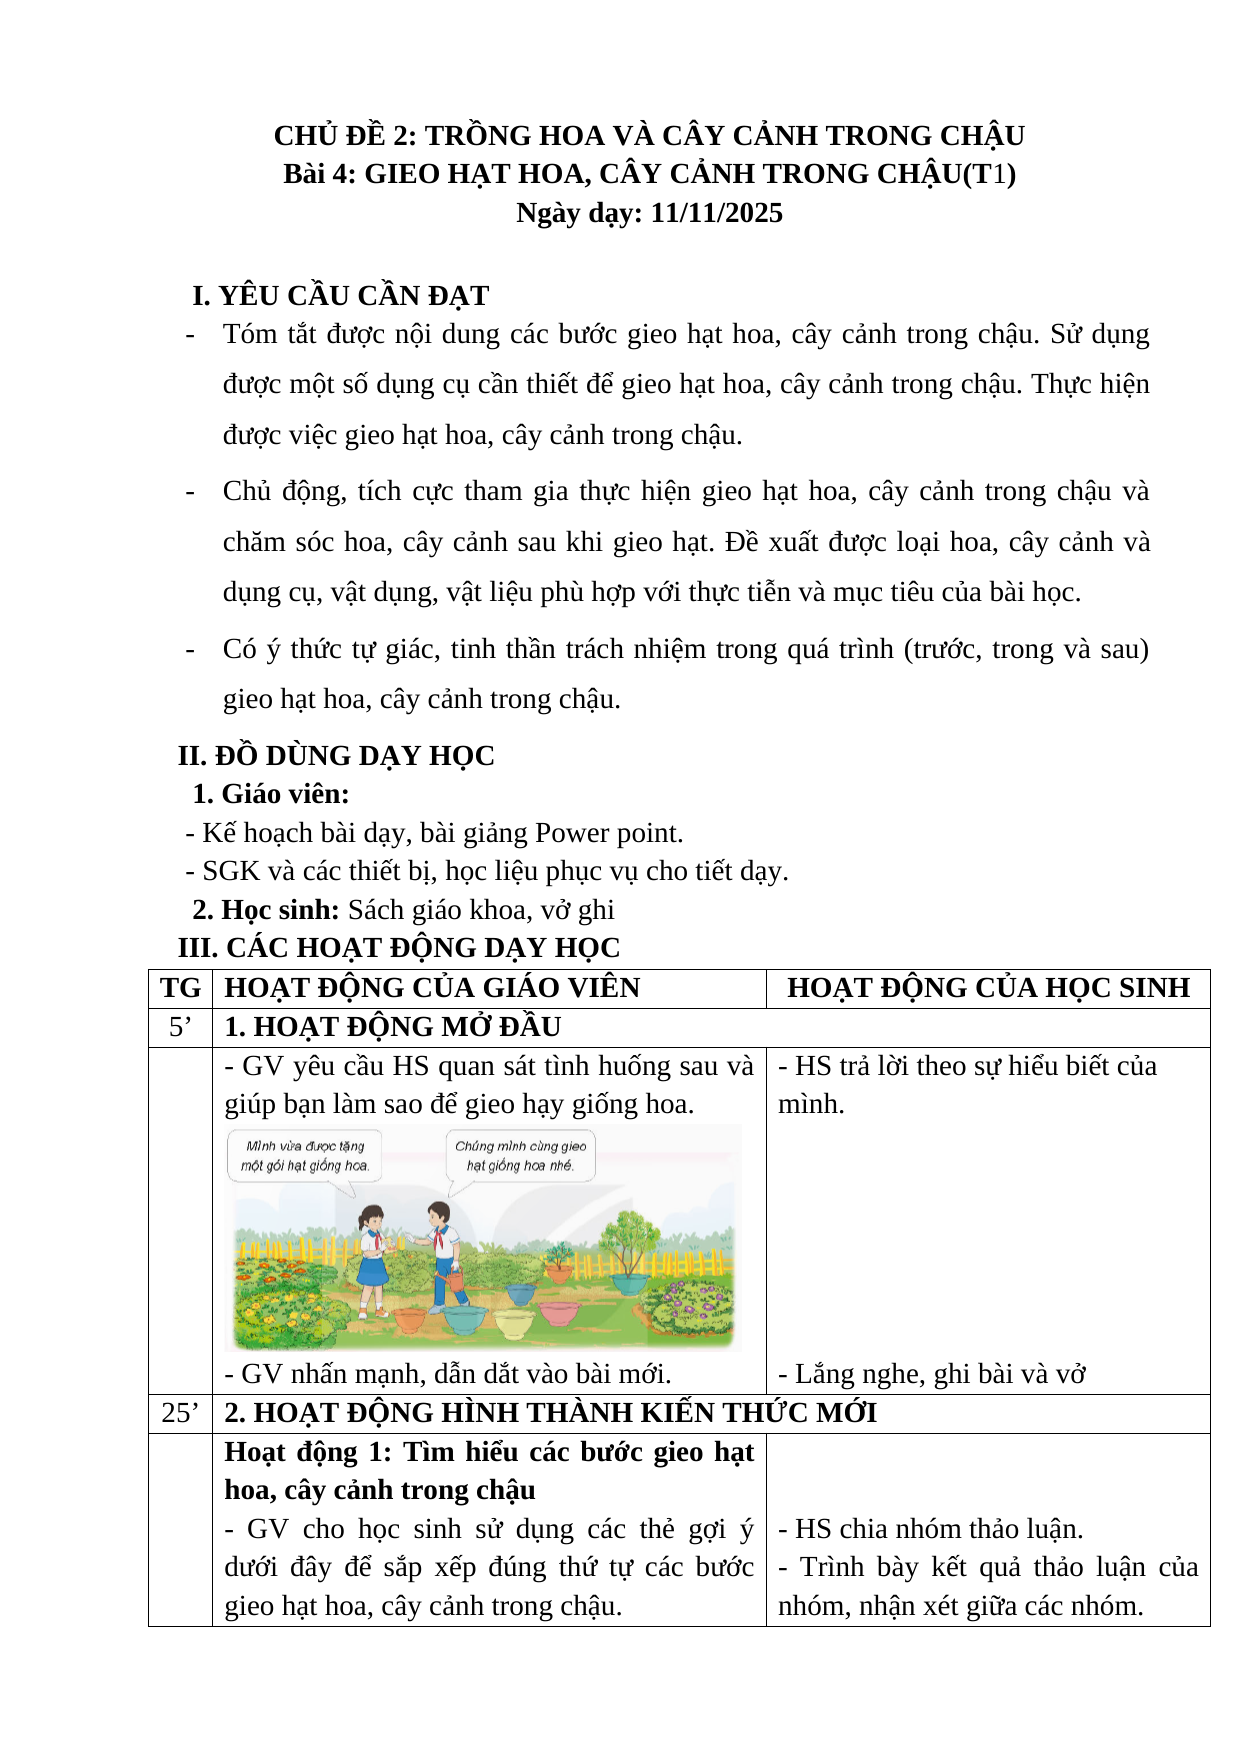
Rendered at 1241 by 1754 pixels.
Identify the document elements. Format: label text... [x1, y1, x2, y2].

text - SGK và các thiết bị, học liệu phục vụ cho tiết dạy. [148, 853, 1152, 887]
text CHỦ ĐỀ 2: TRỒNG HOA VÀ CÂY CẢNH TRONG CHẬU [148, 118, 1152, 152]
table_cell 5’ [149, 1009, 212, 1047]
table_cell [767, 1434, 1210, 1626]
table_cell 1. HOẠT ĐỘNG MỞ ĐẦU [213, 1009, 1210, 1047]
text III. CÁC HOẠT ĐỘNG DẠY HỌC [177, 930, 1152, 964]
subtitle I. YÊU CẦU CẦN ĐẠT [148, 278, 1035, 311]
table_cell [149, 1434, 212, 1626]
table_cell [149, 1048, 212, 1394]
text Ngày dạy: 11/11/2025 [148, 195, 1152, 229]
table_cell - GV yêu cầu HS quan sát tình huống sau và giúp bạn làm sao để gieo hạy giống hoa. - GV nhấn mạnh, dẫn dắt vào bài mới. [213, 1048, 766, 1394]
text Bài 4: GIEO HẠT HOA, CÂY CẢNH TRONG CHẬU(T1) [148, 157, 1152, 190]
table_cell 2. HOẠT ĐỘNG HÌNH THÀNH KIẾN THỨC MỚI [213, 1395, 1210, 1433]
list Tóm tắt được nội dung các bước gieo hạt hoa, cây cảnh trong chậu. Sử dụng được một số dụng cụ cần thiết để gieo hạt hoa, cây cảnh trong chậu. Thực hiện được việc gieo hạt hoa, cây cảnh trong chậu. [185, 316, 1152, 451]
picture [224, 1124, 742, 1352]
table_header TG [149, 970, 212, 1008]
list Có ý thức tự giác, tinh thần trách nhiệm trong quá trình (trước, trong và sau) gieo hạt hoa, cây cảnh trong chậu. [185, 631, 1152, 714]
table_header HOẠT ĐỘNG CỦA HỌC SINH [767, 970, 1210, 1008]
table_header HOẠT ĐỘNG CỦA GIÁO VIÊN [213, 970, 766, 1008]
table_cell 25’ [149, 1395, 212, 1433]
text 2. Học sinh: Sách giáo khoa, vở ghi [148, 892, 1152, 925]
table_cell - HS trả lời theo sự hiểu biết của mình. - Lắng nghe, ghi bài và vở [767, 1048, 1210, 1394]
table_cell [213, 1434, 766, 1626]
text 1. Giáo viên: [148, 776, 1152, 810]
list Chủ động, tích cực tham gia thực hiện gieo hạt hoa, cây cảnh trong chậu và chăm sóc hoa, cây cảnh sau khi gieo hạt. Đề xuất được loại hoa, cây cảnh và dụng cụ, vật dụng, vật liệu phù hợp với thực tiễn và mục tiêu của bài học. [185, 473, 1152, 608]
text II. ĐỒ DÙNG DẠY HỌC [177, 738, 1152, 771]
text - Kế hoạch bài dạy, bài giảng Power point. [148, 815, 1152, 848]
